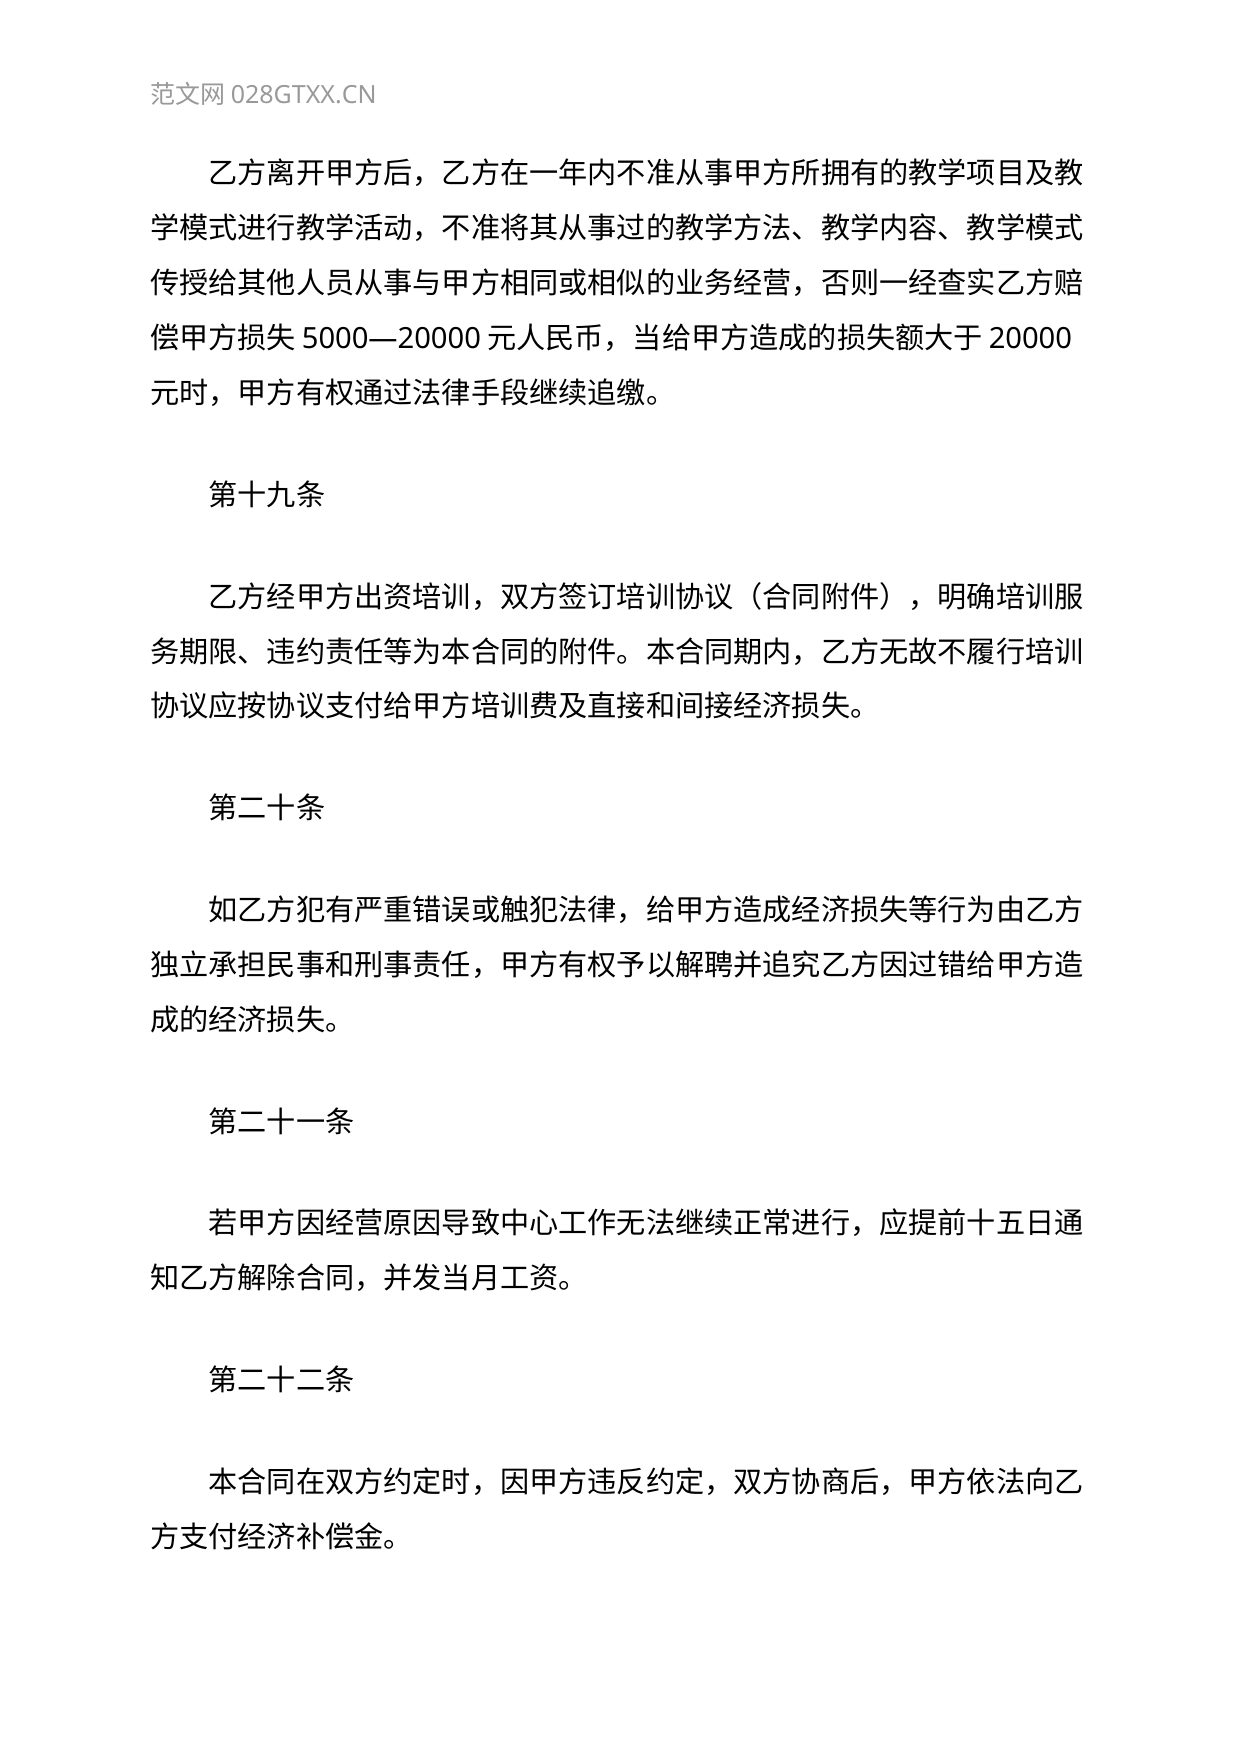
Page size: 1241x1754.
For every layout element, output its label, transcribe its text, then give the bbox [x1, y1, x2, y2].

text 第二十条 [150, 785, 1090, 827]
text 乙方离开甲方后，乙方在一年内不准从事甲方所拥有的教学项目及教学模式进行教学活动，不准将其从事过的教学方法、教学内容、教学模式传授给其他人员从事与甲方相同或相似的业务经营，否则一经查实乙方赔偿甲方损失5000—20000元人民币，当给甲方造成的损失额大于20000元时，甲方有权通过法律手段继续追缴。 [150, 150, 1090, 412]
text 第十九条 [150, 471, 1090, 514]
text 乙方经甲方出资培训，双方签订培训协议（合同附件），明确培训服务期限、违约责任等为本合同的附件。本合同期内，乙方无故不履行培训协议应按协议支付给甲方培训费及直接和间接经济损失。 [150, 573, 1090, 725]
text 本合同在双方约定时，因甲方违反约定，双方协商后，甲方依法向乙方支付经济补偿金。 [150, 1458, 1090, 1556]
text 第二十一条 [150, 1098, 1090, 1140]
text 如乙方犯有严重错误或触犯法律，给甲方造成经济损失等行为由乙方独立承担民事和刑事责任，甲方有权予以解聘并追究乙方因过错给甲方造成的经济损失。 [150, 887, 1090, 1039]
text 第二十二条 [150, 1357, 1090, 1399]
text 若甲方因经营原因导致中心工作无法继续正常进行，应提前十五日通知乙方解除合同，并发当月工资。 [150, 1200, 1090, 1297]
